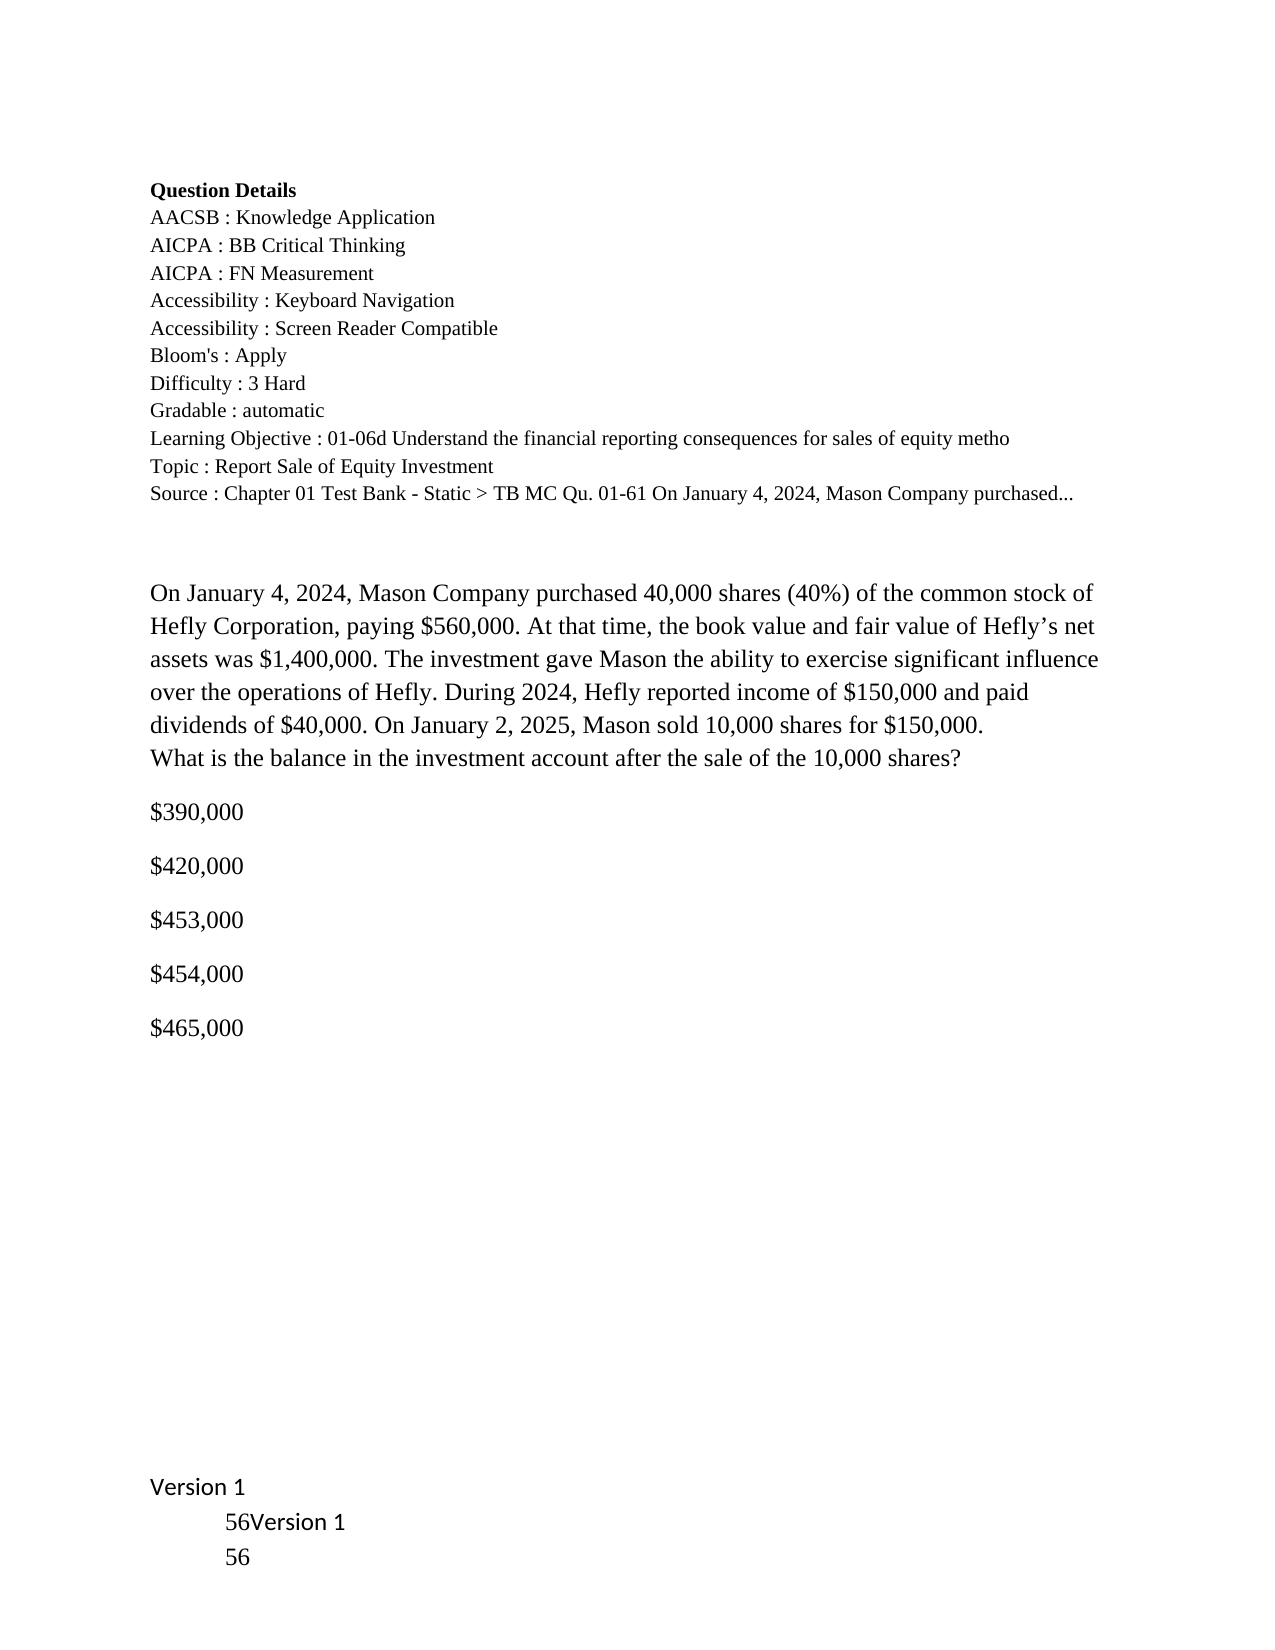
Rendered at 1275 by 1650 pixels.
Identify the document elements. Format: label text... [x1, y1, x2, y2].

text Question Details AACSB : Knowledge Application AICPA : BB Critical Thinking AICPA : FN Measurement Accessibility : Keyboard Navigation Accessibility : Screen Reader Compatible Bloom's : Apply Difficulty : 3 Hard Gradable : automatic Learning Objective : 01-06d Understand the financial reporting consequences for sales of equity metho Topic : Report Sale of Equity Investment Source : Chapter 01 Test Bank - Static > TB MC Qu. 01-61 On January 4, 2024, Mason Company purchased... [150, 150, 1125, 505]
